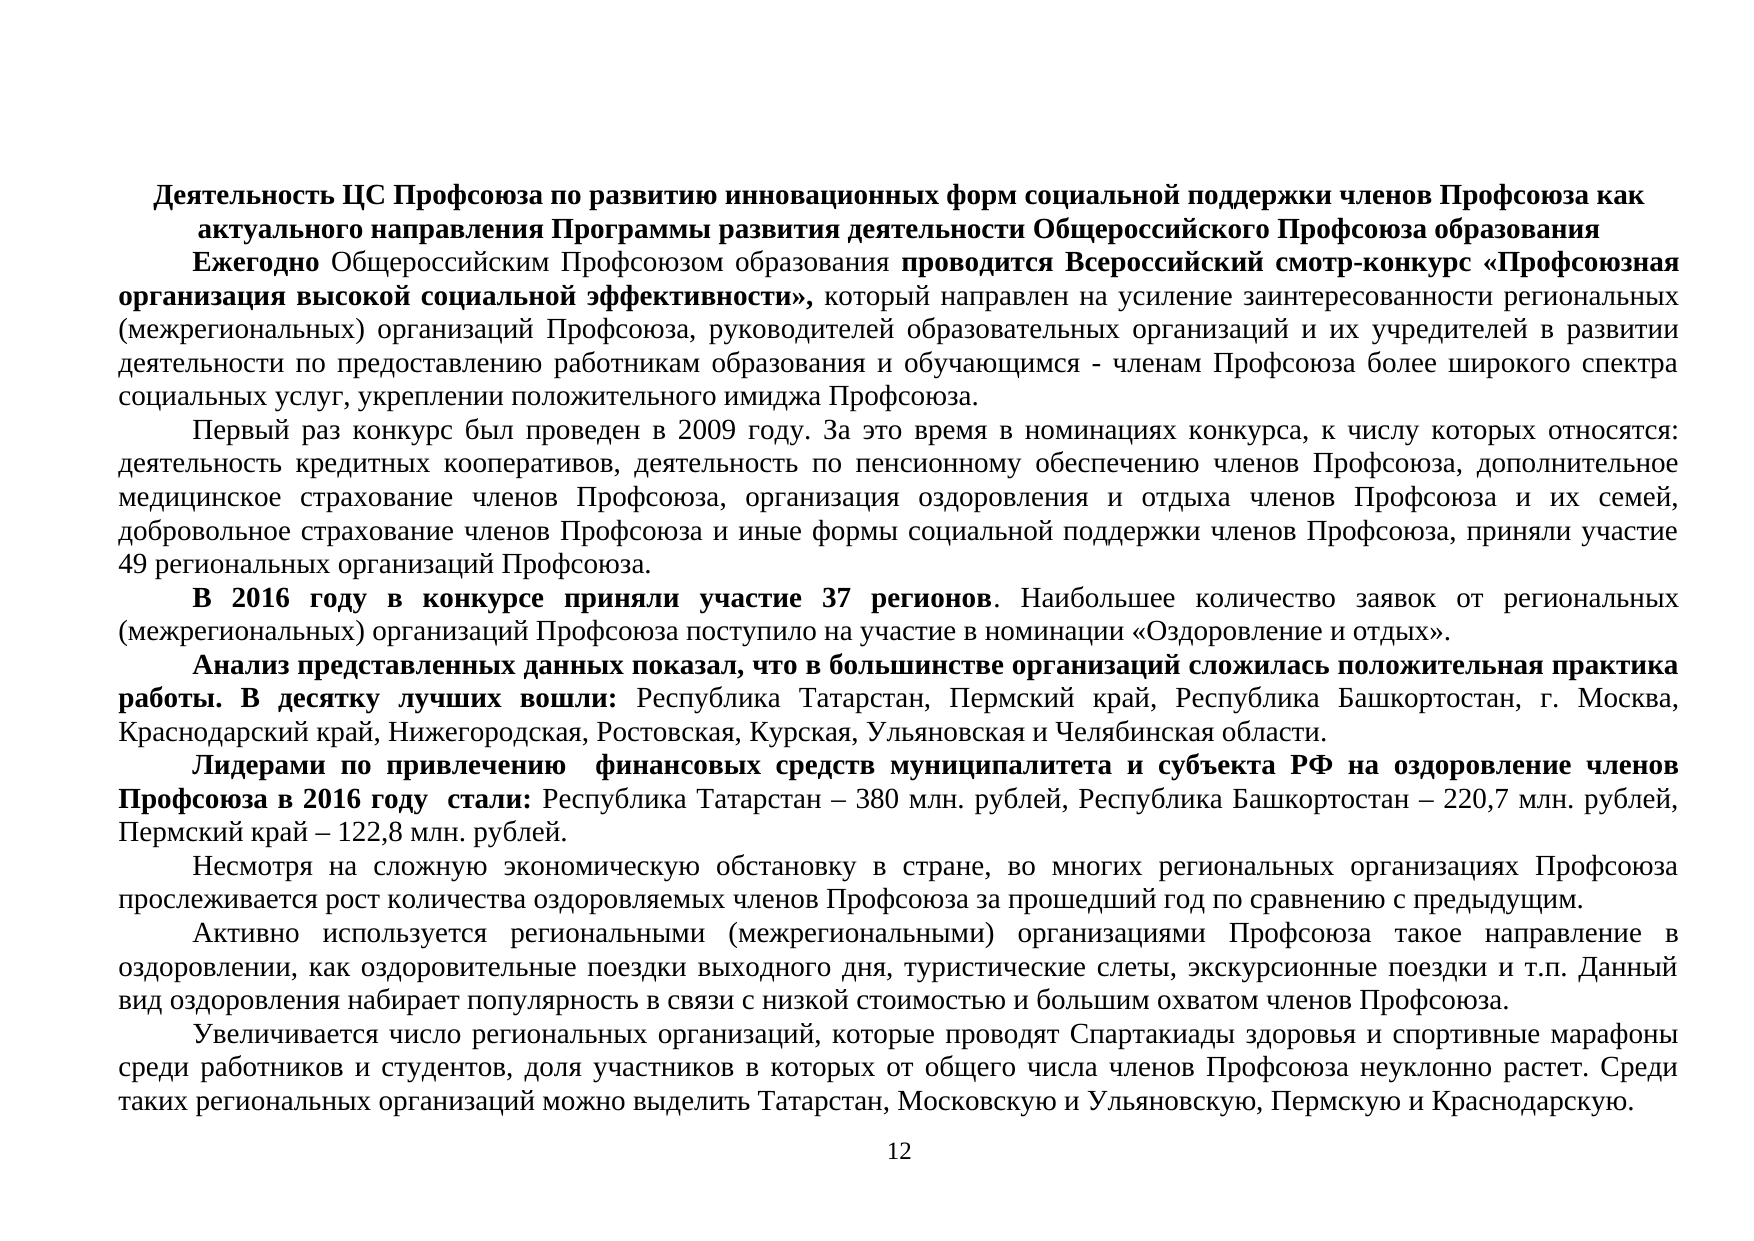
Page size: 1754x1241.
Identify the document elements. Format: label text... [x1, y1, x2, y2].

text Деятельность ЦС Профсоюза по развитию инновационных форм социальной поддержки членов Профсоюза как актуального направления Программы развития деятельности Общероссийского Профсоюза образования [118, 177, 1680, 244]
text Активно используется региональными (межрегиональными) организациями Профсоюза такое направление в оздоровлении, как оздоровительные поездки выходного дня, туристические слеты, экскурсионные поездки и т.п. Данный вид оздоровления набирает популярность в связи с низкой стоимостью и большим охватом членов Профсоюза. [118, 915, 1680, 1016]
text Лидерами по привлечению финансовых средств муниципалитета и субъекта РФ на оздоровление членов Профсоюза в 2016 году стали: Республика Татарстан – 380 млн. рублей, Республика Башкортостан – 220,7 млн. рублей, Пермский край – 122,8 млн. рублей. [118, 747, 1680, 848]
text Несмотря на сложную экономическую обстановку в стране, во многих региональных организациях Профсоюза прослеживается рост количества оздоровляемых членов Профсоюза за прошедший год по сравнению с предыдущим. [118, 848, 1680, 915]
text Анализ представленных данных показал, что в большинстве организаций сложилась положительная практика работы. В десятку лучших вошли: Республика Татарстан, Пермский край, Республика Башкортостан, г. Москва, Краснодарский край, Нижегородская, Ростовская, Курская, Ульяновская и Челябинская области. [118, 647, 1680, 747]
text Увеличивается число региональных организаций, которые проводят Спартакиады здоровья и спортивные марафоны среди работников и студентов, доля участников в которых от общего числа членов Профсоюза неуклонно растет. Среди таких региональных организаций можно выделить Татарстан, Московскую и Ульяновскую, Пермскую и Краснодарскую. [118, 1016, 1680, 1116]
text Ежегодно Общероссийским Профсоюзом образования проводится Всероссийский смотр-конкурс «Профсоюзная организация высокой социальной эффективности», который направлен на усиление заинтересованности региональных (межрегиональных) организаций Профсоюза, руководителей образовательных организаций и их учредителей в развитии деятельности по предоставлению работникам образования и обучающимся - членам Профсоюза более широкого спектра социальных услуг, укреплении положительного имиджа Профсоюза. [118, 244, 1680, 412]
text Первый раз конкурс был проведен в 2009 году. За это время в номинациях конкурса, к числу которых относятся: деятельность кредитных кооперативов, деятельность по пенсионному обеспечению членов Профсоюза, дополнительное медицинское страхование членов Профсоюза, организация оздоровления и отдыха членов Профсоюза и их семей, добровольное страхование членов Профсоюза и иные формы социальной поддержки членов Профсоюза, приняли участие 49 региональных организаций Профсоюза. [118, 412, 1680, 580]
text В 2016 году в конкурсе приняли участие 37 регионов. Наибольшее количество заявок от региональных (межрегиональных) организаций Профсоюза поступило на участие в номинации «Оздоровление и отдых». [118, 580, 1680, 647]
